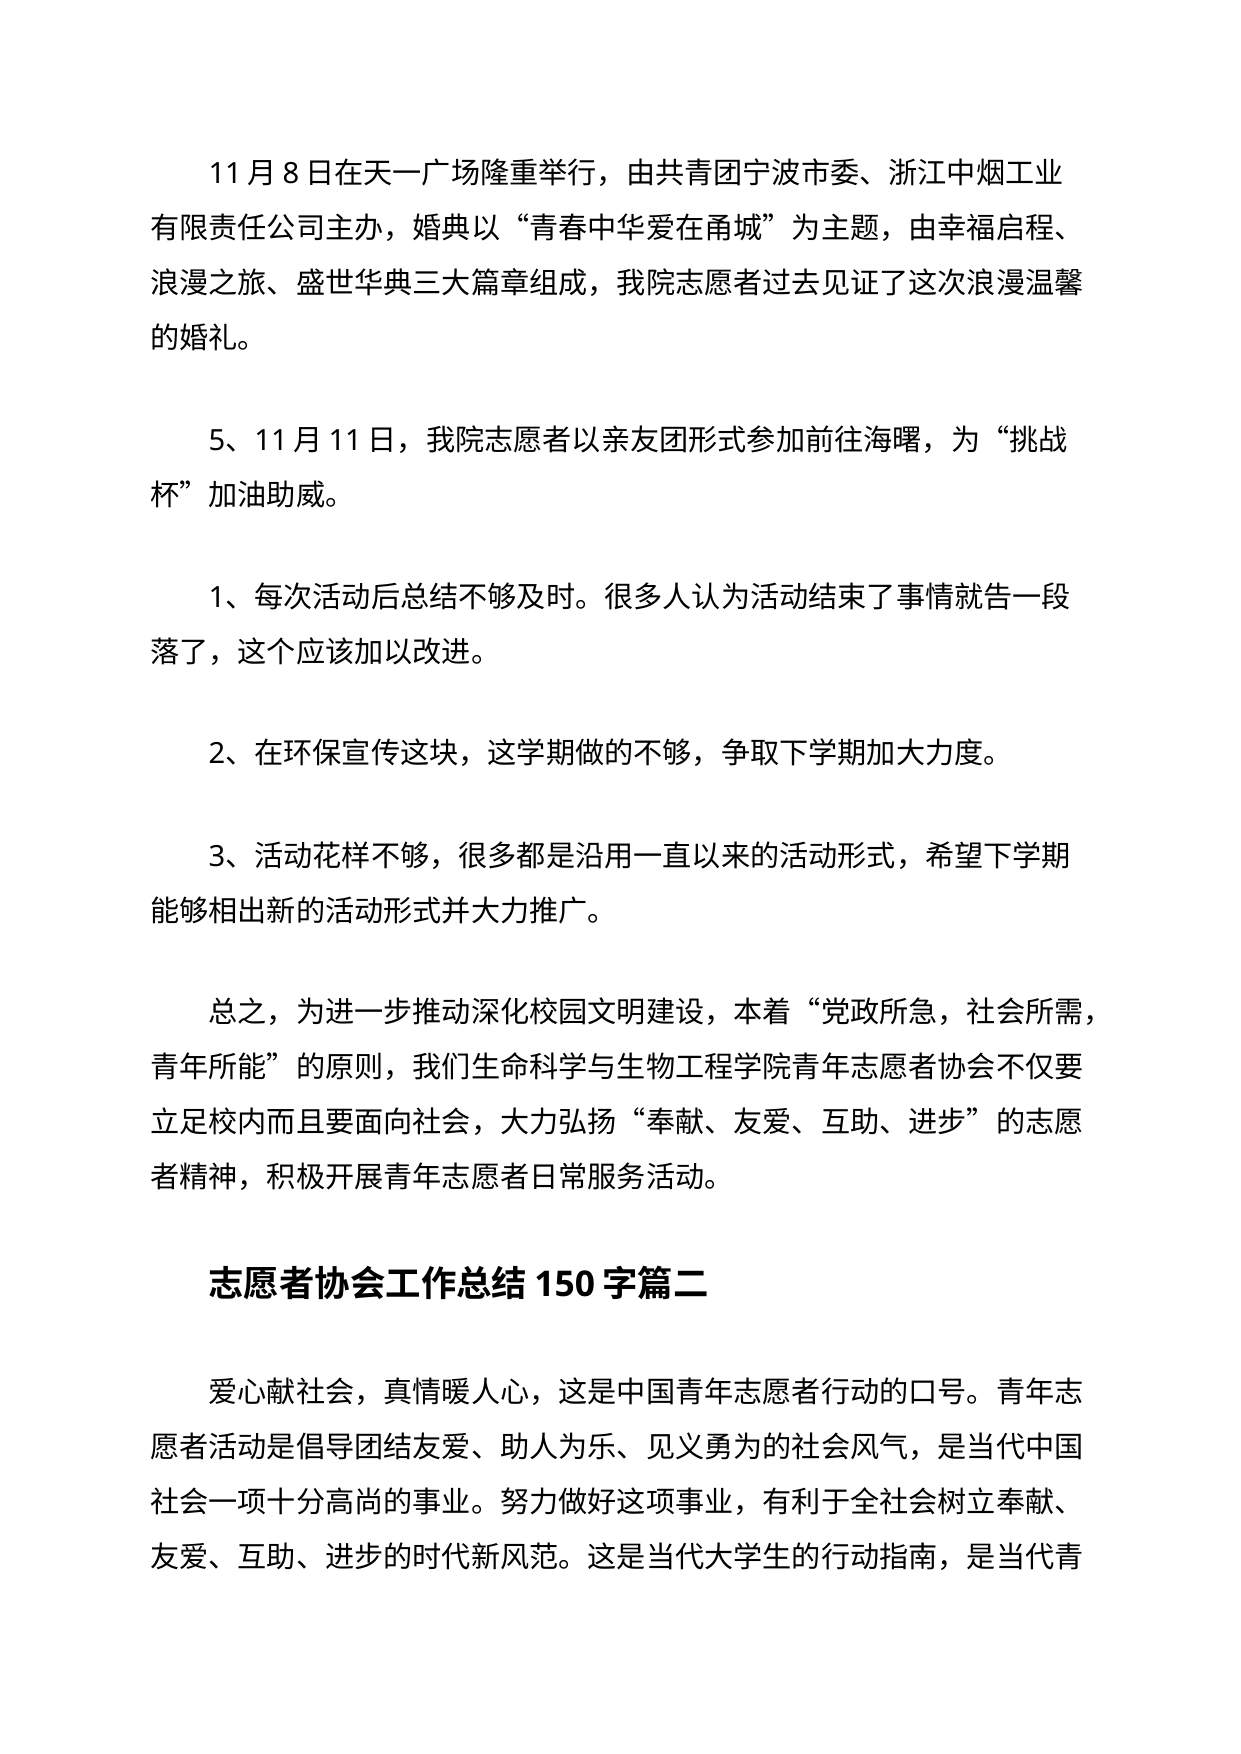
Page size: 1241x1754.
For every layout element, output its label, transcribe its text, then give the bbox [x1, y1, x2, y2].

text 志愿者协会工作总结150字篇二 [150, 1255, 1090, 1307]
text 总之，为进一步推动深化校园文明建设，本着“党政所急，社会所需，青年所能”的原则，我们生命科学与生物工程学院青年志愿者协会不仅要立足校内而且要面向社会，大力弘扬“奉献、友爱、互助、进步”的志愿者精神，积极开展青年志愿者日常服务活动。 [150, 989, 1090, 1196]
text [150, 1369, 1090, 1576]
text 2、在环保宣传这块，这学期做的不够，争取下学期加大力度。 [150, 730, 1090, 772]
text 5、11月11日，我院志愿者以亲友团形式参加前往海曙，为“挑战杯”加油助威。 [150, 417, 1090, 514]
text 1、每次活动后总结不够及时。很多人认为活动结束了事情就告一段落了，这个应该加以改进。 [150, 573, 1090, 671]
text 3、活动花样不够，很多都是沿用一直以来的活动形式，希望下学期能够相出新的活动形式并大力推广。 [150, 832, 1090, 929]
text 11月8日在天一广场隆重举行，由共青团宁波市委、浙江中烟工业有限责任公司主办，婚典以“青春中华爱在甬城”为主题，由幸福启程、浪漫之旅、盛世华典三大篇章组成，我院志愿者过去见证了这次浪漫温馨的婚礼。 [150, 150, 1090, 357]
